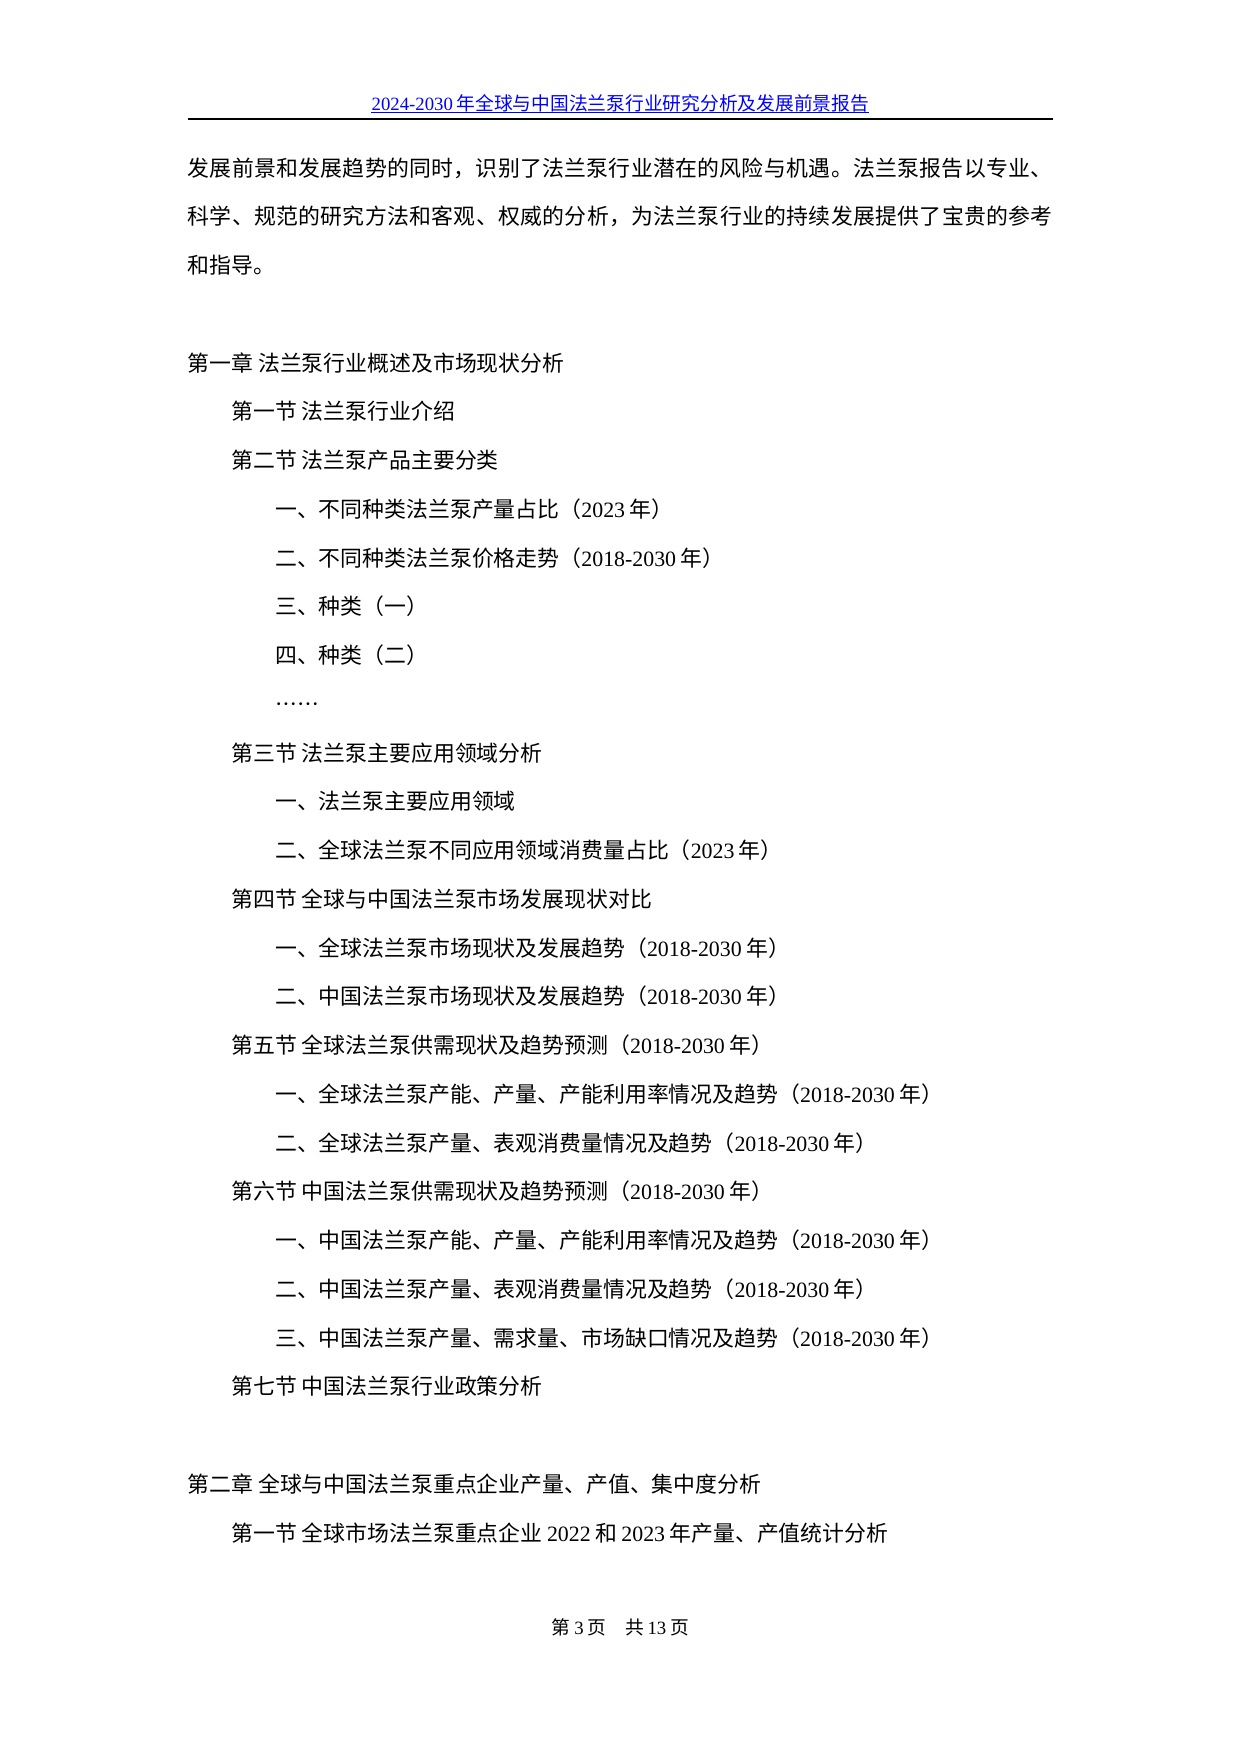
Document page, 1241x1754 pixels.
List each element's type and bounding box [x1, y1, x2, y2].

text [187, 150, 1053, 1548]
